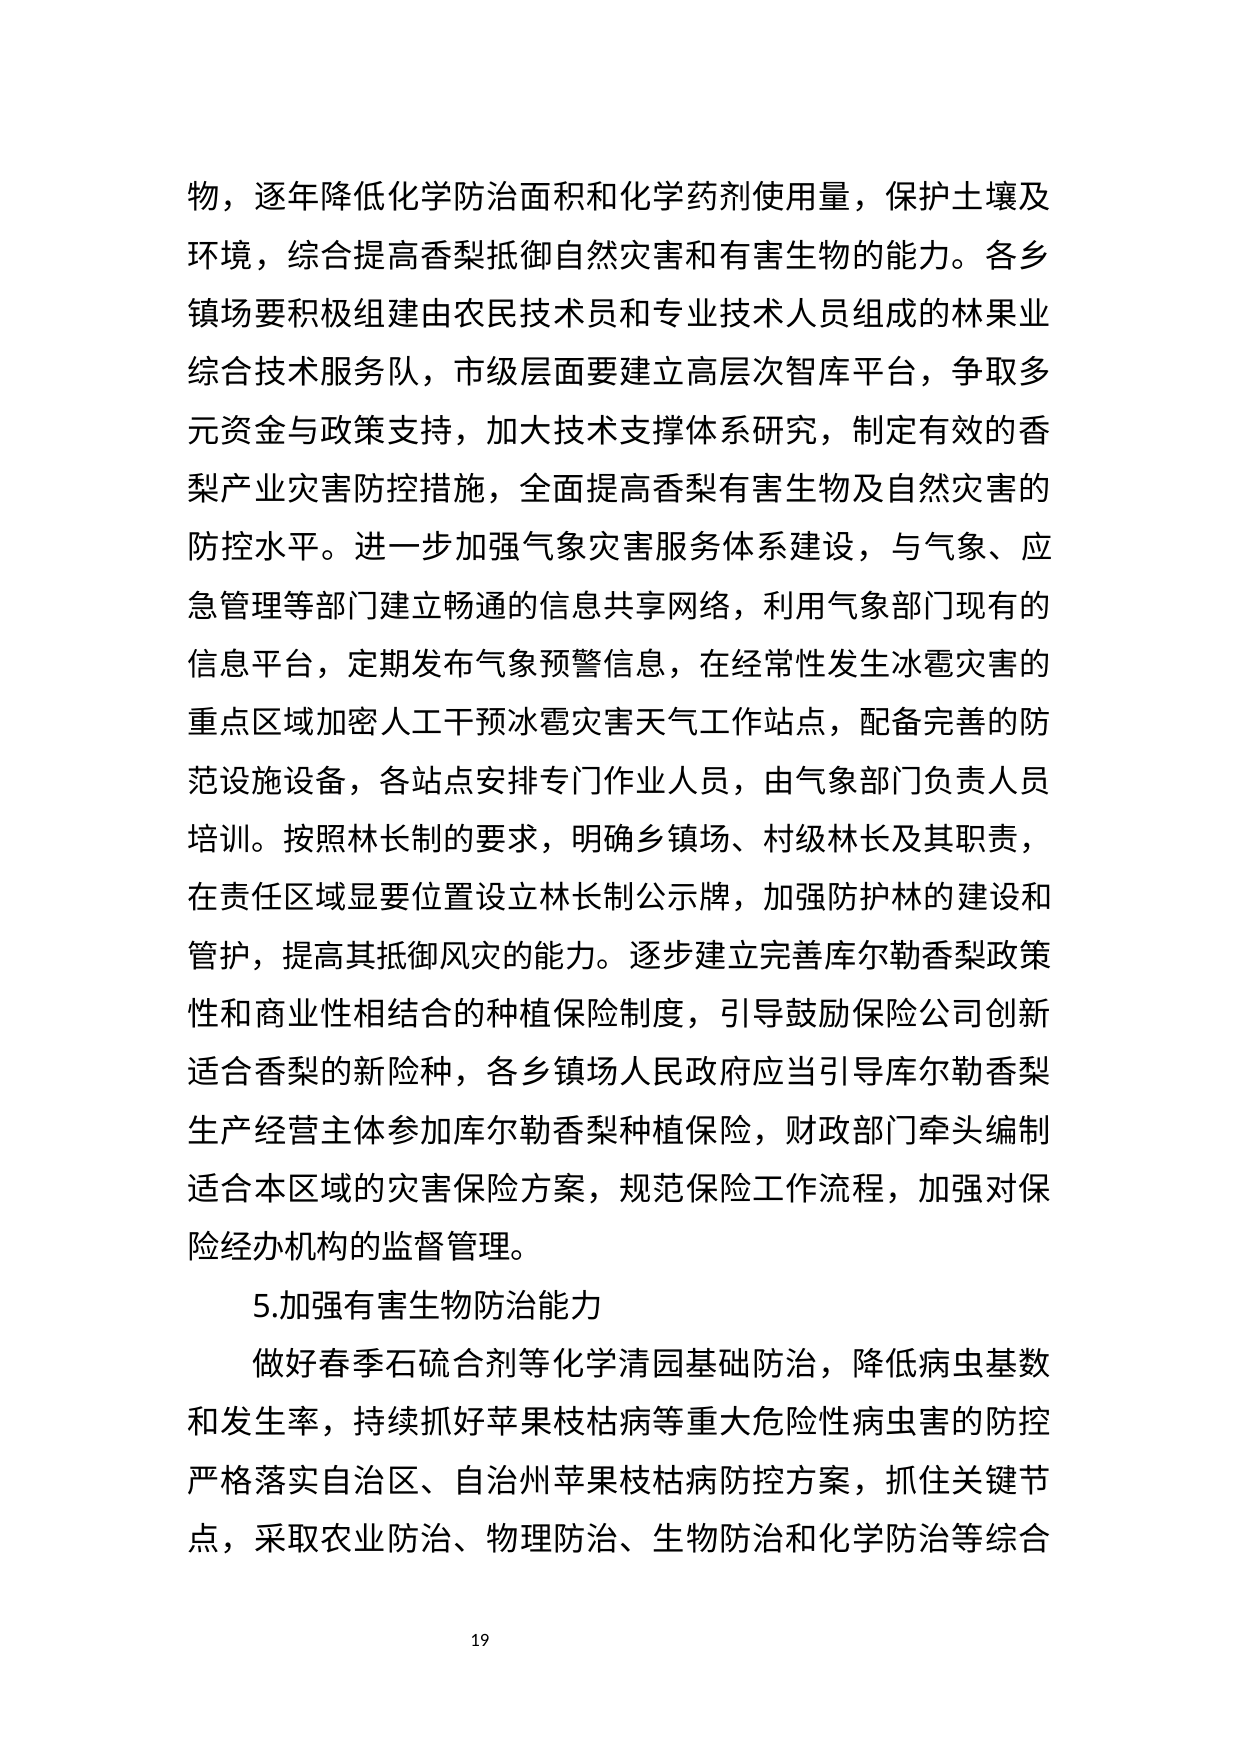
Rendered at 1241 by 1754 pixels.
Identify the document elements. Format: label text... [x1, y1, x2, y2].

text 5.加强有害生物防治能力 [187, 1270, 1053, 1329]
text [187, 162, 1053, 1270]
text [187, 1329, 1053, 1562]
